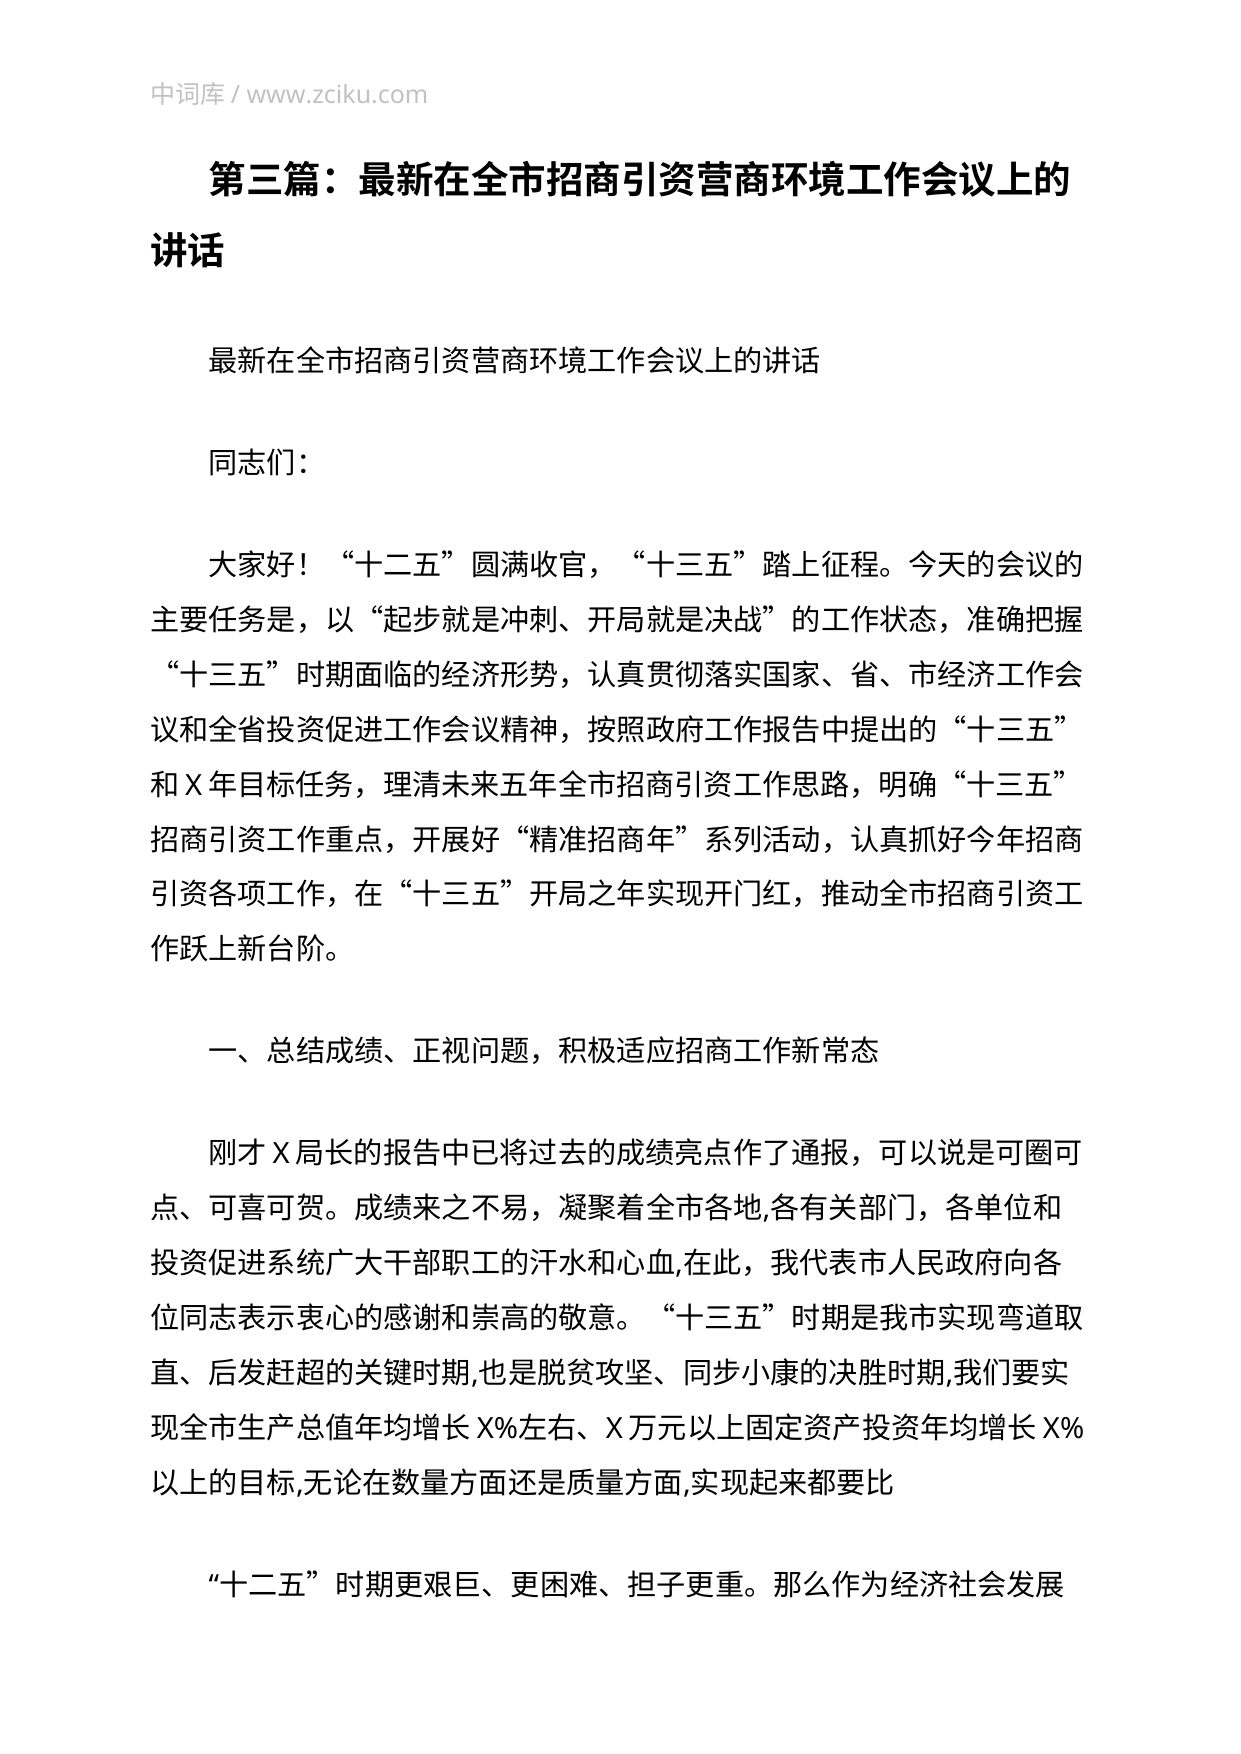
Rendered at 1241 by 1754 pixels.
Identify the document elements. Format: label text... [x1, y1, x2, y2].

text 第三篇：最新在全市招商引资营商环境工作会议上的讲话 [150, 150, 1090, 275]
text 最新在全市招商引资营商环境工作会议上的讲话 [150, 338, 1090, 380]
text 同志们： [150, 440, 1090, 482]
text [150, 1561, 1090, 1604]
text 一、总结成绩、正视问题，积极适应招商工作新常态 [150, 1028, 1090, 1070]
text 刚才X局长的报告中已将过去的成绩亮点作了通报，可以说是可圈可点、可喜可贺。成绩来之不易，凝聚着全市各地,各有关部门，各单位和投资促进系统广大干部职工的汗水和心血,在此，我代表市人民政府向各位同志表示衷心的感谢和崇高的敬意。“十三五”时期是我市实现弯道取直、后发赶超的关键时期,也是脱贫攻坚、同步小康的决胜时期,我们要实现全市生产总值年均增长X%左右、X万元以上固定资产投资年均增长X%以上的目标,无论在数量方面还是质量方面,实现起来都要比 [150, 1129, 1090, 1502]
text 大家好！“十二五”圆满收官，“十三五”踏上征程。今天的会议的主要任务是，以“起步就是冲刺、开局就是决战”的工作状态，准确把握“十三五”时期面临的经济形势，认真贯彻落实国家、省、市经济工作会议和全省投资促进工作会议精神，按照政府工作报告中提出的“十三五”和X年目标任务，理清未来五年全市招商引资工作思路，明确“十三五”招商引资工作重点，开展好“精准招商年”系列活动，认真抓好今年招商引资各项工作，在“十三五”开局之年实现开门红，推动全市招商引资工作跃上新台阶。 [150, 541, 1090, 968]
